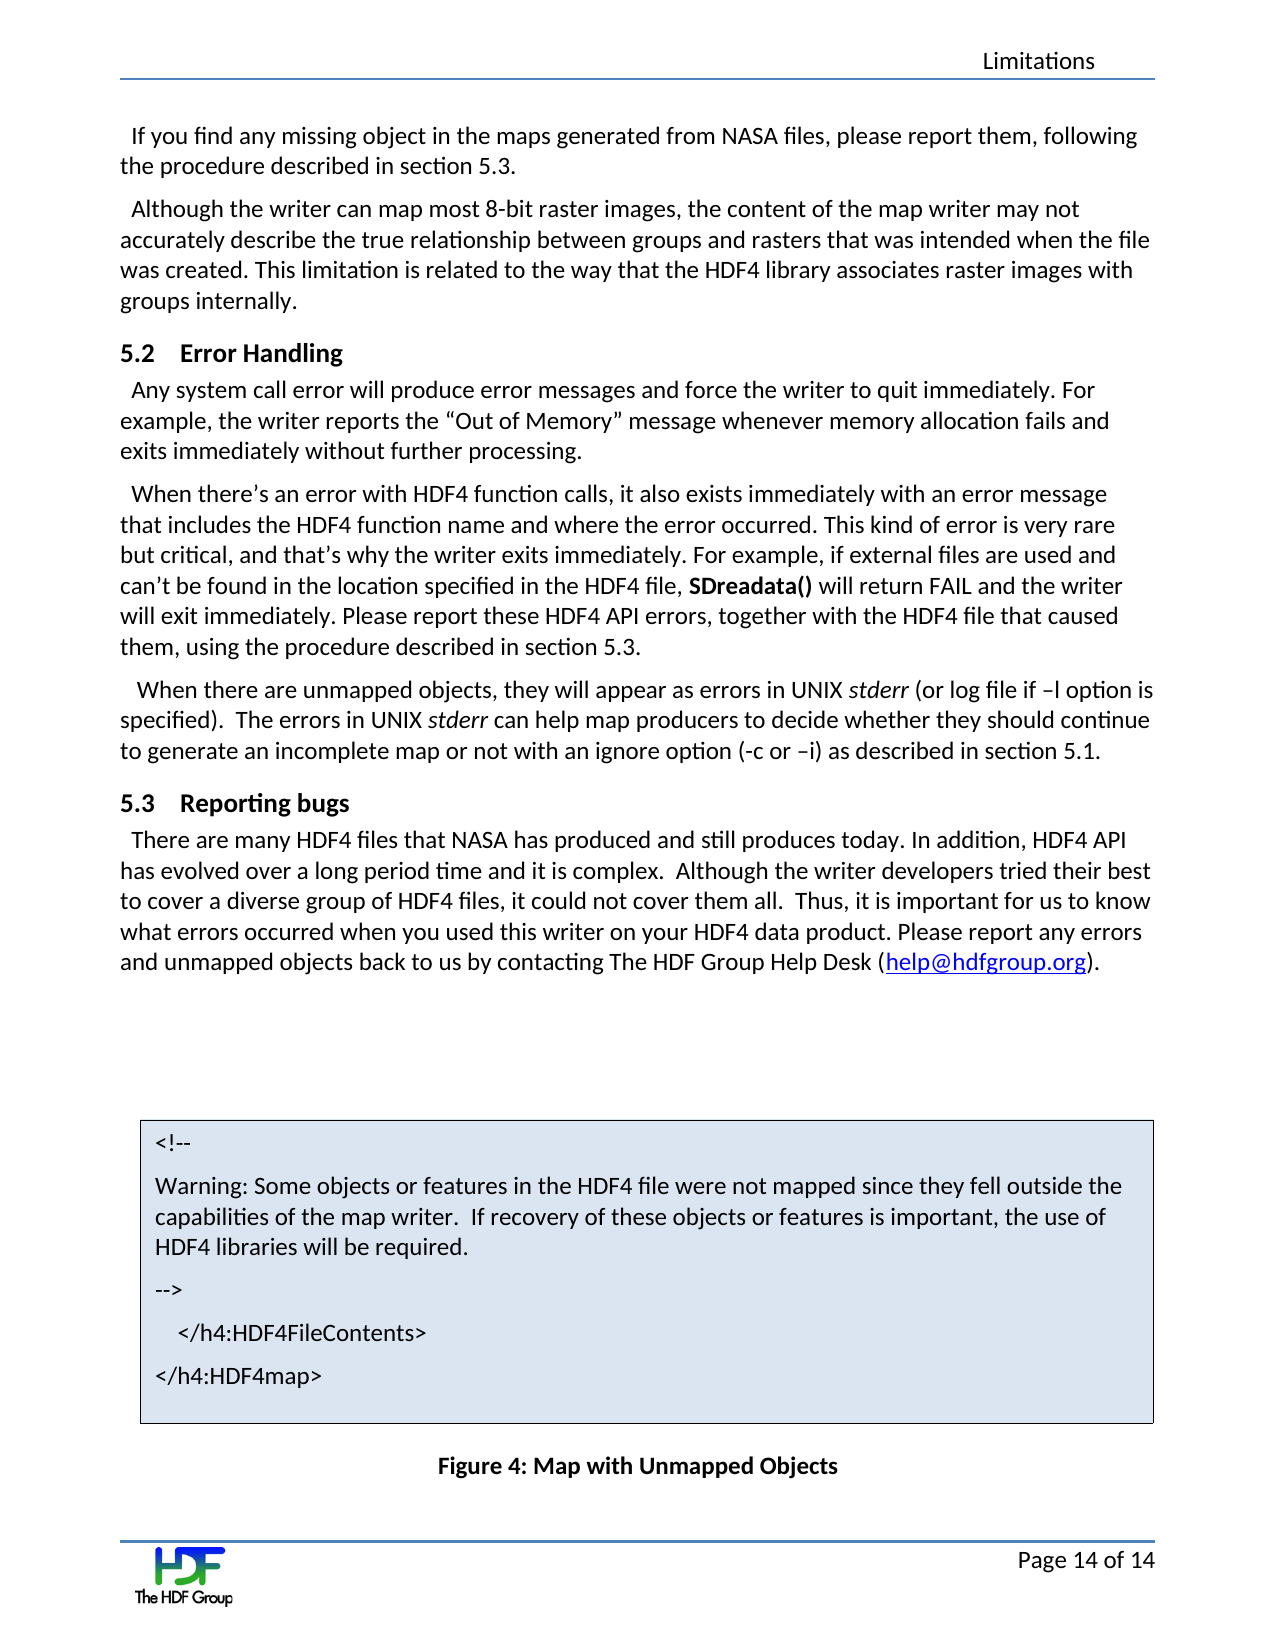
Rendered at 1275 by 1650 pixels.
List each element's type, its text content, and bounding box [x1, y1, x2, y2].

text There are many HDF4 files that NASA has produced and still produces today. In addition, HDF4 API has evolved over a long period time and it is complex. Although the writer developers tried their best to cover a diverse group of HDF4 files, it could not cover them all. Thus, it is important for us to know what errors occurred when you used this writer on your HDF4 data product. Please report any errors and unmapped objects back to us by contacting The HDF Group Help Desk (help@hdfgroup.org). [120, 824, 1155, 977]
text Although the writer can map most 8-bit raster images, the content of the map writer may not accurately describe the true relationship between groups and rasters that was intended when the file was created. This limitation is related to the way that the HDF4 library associates raster images with groups internally. [120, 193, 1155, 316]
text If you find any missing object in the maps generated from NASA files, please report them, following the procedure described in section 5.3. [120, 120, 1155, 181]
subtitle Reporting bugs [120, 786, 1155, 819]
text When there’s an error with HDF4 function calls, it also exists immediately with an error message that includes the HDF4 function name and where the error occurred. This kind of error is very rare but critical, and that’s why the writer exits immediately. For example, if external files are used and can’t be found in the location specified in the HDF4 file, SDreadata() will return FAIL and the writer will exit immediately. Please report these HDF4 API errors, together with the HDF4 file that caused them, using the procedure described in section 5.3. [120, 478, 1155, 662]
subtitle Error Handling [120, 336, 1155, 369]
text Any system call error will produce error messages and force the writer to quit immediately. For example, the writer reports the “Out of Memory” message whenever memory allocation fails and exits immediately without further processing. [120, 374, 1155, 466]
picture [135, 1547, 233, 1607]
text When there are unmapped objects, they will appear as errors in UNIX stderr (or log file if –l option is specified). The errors in UNIX stderr can help map producers to decide whether they should continue to generate an incomplete map or not with an ignore option (-c or –i) as described in section 5.1. [120, 674, 1155, 766]
